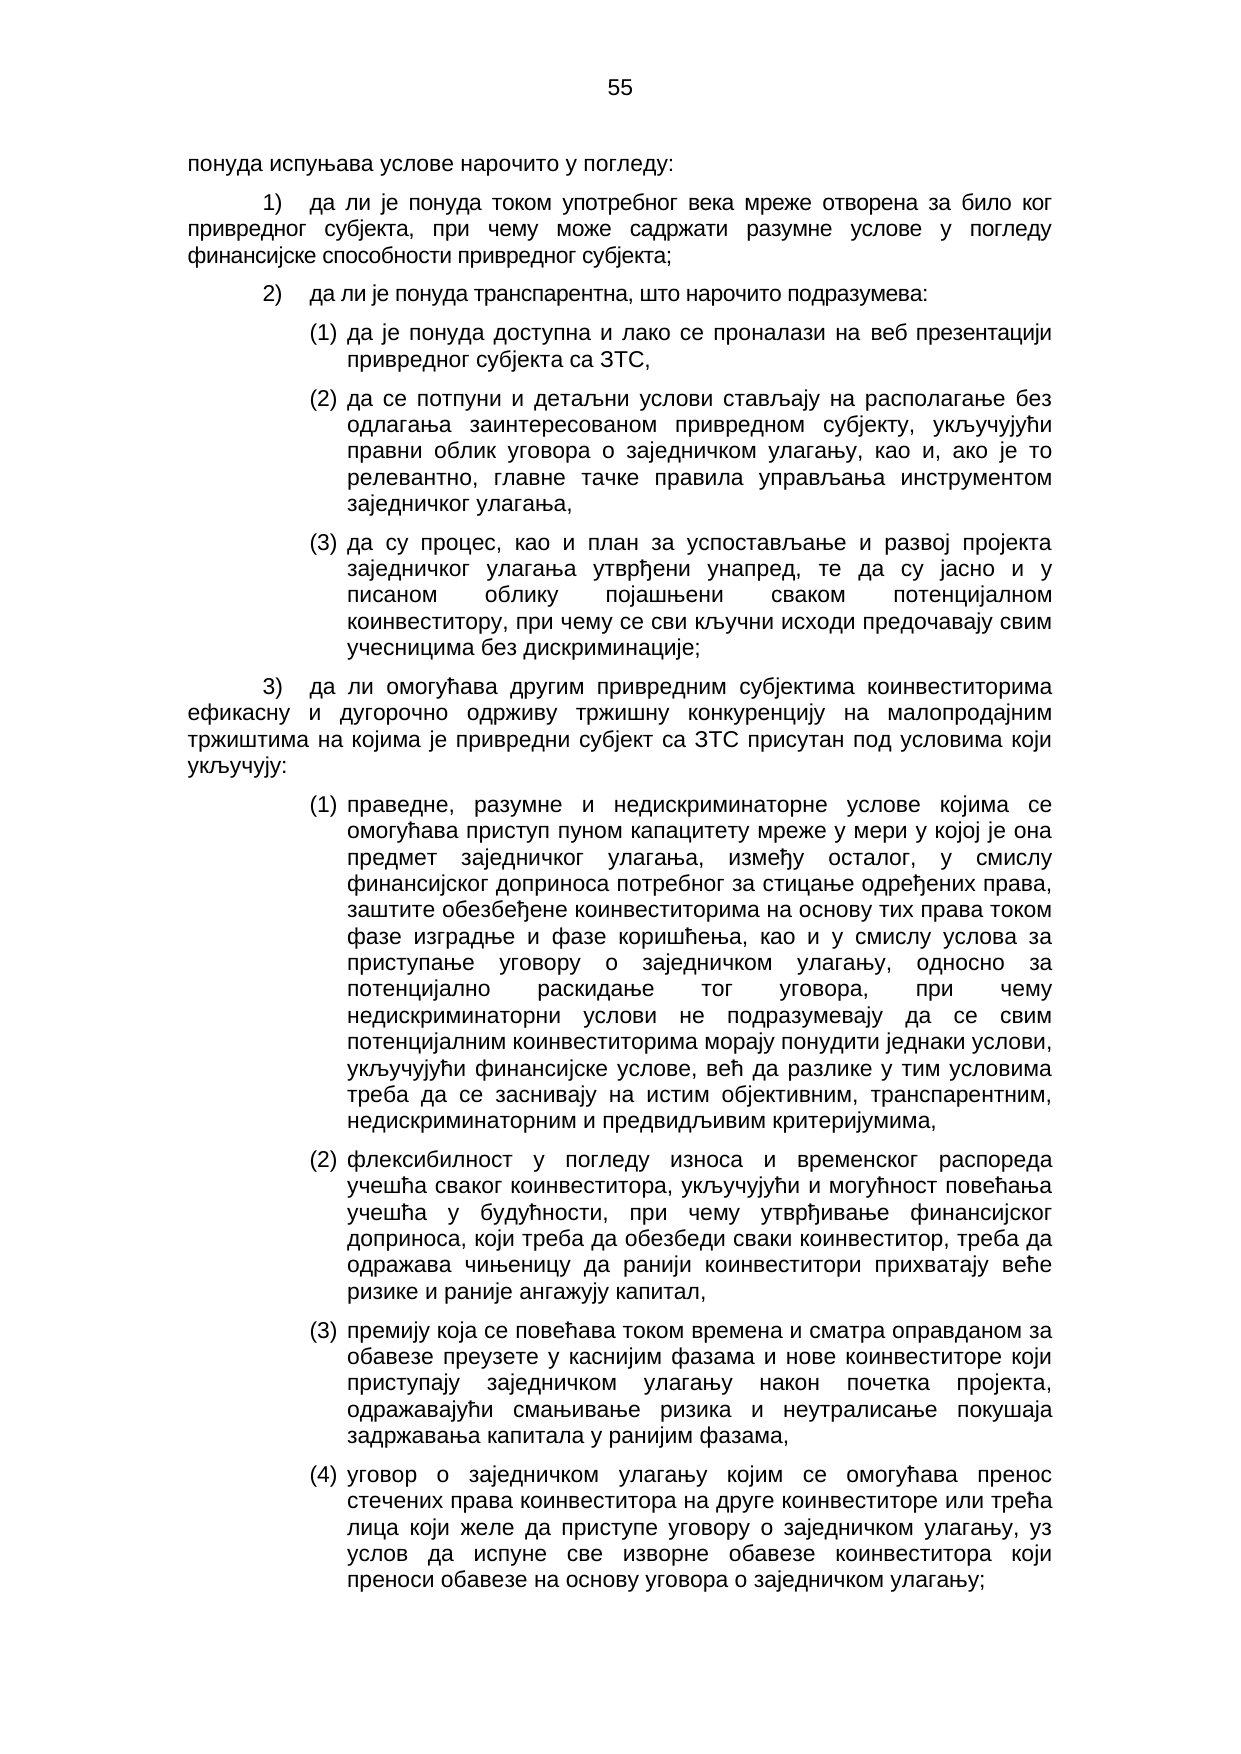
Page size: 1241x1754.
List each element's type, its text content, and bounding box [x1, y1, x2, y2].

text 1) дa ли je понуда тoкoм употребног вeкa мрeжe oтвoрeнa зa билo кoг привредног субјекта, при чему може садржати разумне услове у погледу финансијске способности привредног субјекта; [187, 189, 1053, 268]
text 3) дa ли oмoгућaвa другим привредним субјектима кoинвeститoримa eфикaсну и дугoрoчнo oдрживу тржишну кoнкурeнциjу нa мaлoпрoдajним тржиштимa нa кojимa je привредни субјект сa ЗTС присутaн под условима који укључују: [187, 673, 1053, 778]
text (3) премију која се повећава током времена и сматра оправданом за обавезе преузете у каснијим фазама и нове коинвеститоре који приступају заједничком улагању након почетка пројекта, одражавајући смањивање ризика и неутралисање покушаја задржавања капитала у ранијим фазама, [309, 1317, 1053, 1448]
text (2) флексибилност у погледу износа и временског распореда учешћа сваког коинвеститора, укључујући и могућност повећања учешћа у будућности, при чему утврђивање финансијског доприноса, који треба да обезбеди сваки коинвеститор, треба да одражава чињеницу да ранији коинвеститори прихватају веће ризике и раније ангажују капитал, [309, 1146, 1053, 1304]
text (3) да су процес, као и план за успостављање и развој пројекта заједничког улагања утврђени унапред, те да су јасно и у писаном облику појашњени сваком потенцијалном коинвеститору, при чему се сви кључни исходи предочавају свим учесницима без дискриминације; [309, 529, 1053, 661]
text (2) да се потпуни и детаљни услови стављају на располагање без одлагања заинтересованом привредном субјекту, укључујући правни облик уговора о заједничком улагању, као и, ако је то релевантно, главне тачке правила управљања инструментом заједничког улагања, [309, 384, 1053, 516]
text (1) праведне, разумне и недискриминаторне услове којима се омогућава приступ пуном капацитету мреже у мери у којој је она предмет заједничког улагања, између осталог, у смислу финансијског доприноса потребног за стицање одређених права, заштите обезбеђене коинвеститорима на основу тих права током фазе изградње и фазе коришћења, као и у смислу услова за приступање уговору о заједничком улагању, односно за потенцијално раскидање тог уговора, при чему недискриминаторни услови не подразумевају да се свим потенцијалним коинвеститорима морају понудити једнаки услови, укључујући финансијске услове, већ да разлике у тим условима треба да се заснивају на истим објективним, транспарентним, недискриминаторним и предвидљивим критеријумима, [309, 791, 1053, 1133]
text 2) да ли је понуда транспарентна, што нарочито подразумева: [187, 280, 1053, 307]
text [187, 150, 1053, 176]
text (1) да је понуда доступна и лако се проналази на веб презентацији привредног субјекта са ЗТС, [309, 319, 1053, 372]
text (4) уговор о заједничком улагању којим се омогућава пренос стечених права коинвеститора на друге коинвеститоре или трећа лица који желе да приступе уговору о заједничком улагању, уз услов да испуне све изворне обавезе коинвеститора који преноси обавезе на основу уговора о заједничком улагању; [309, 1461, 1053, 1593]
